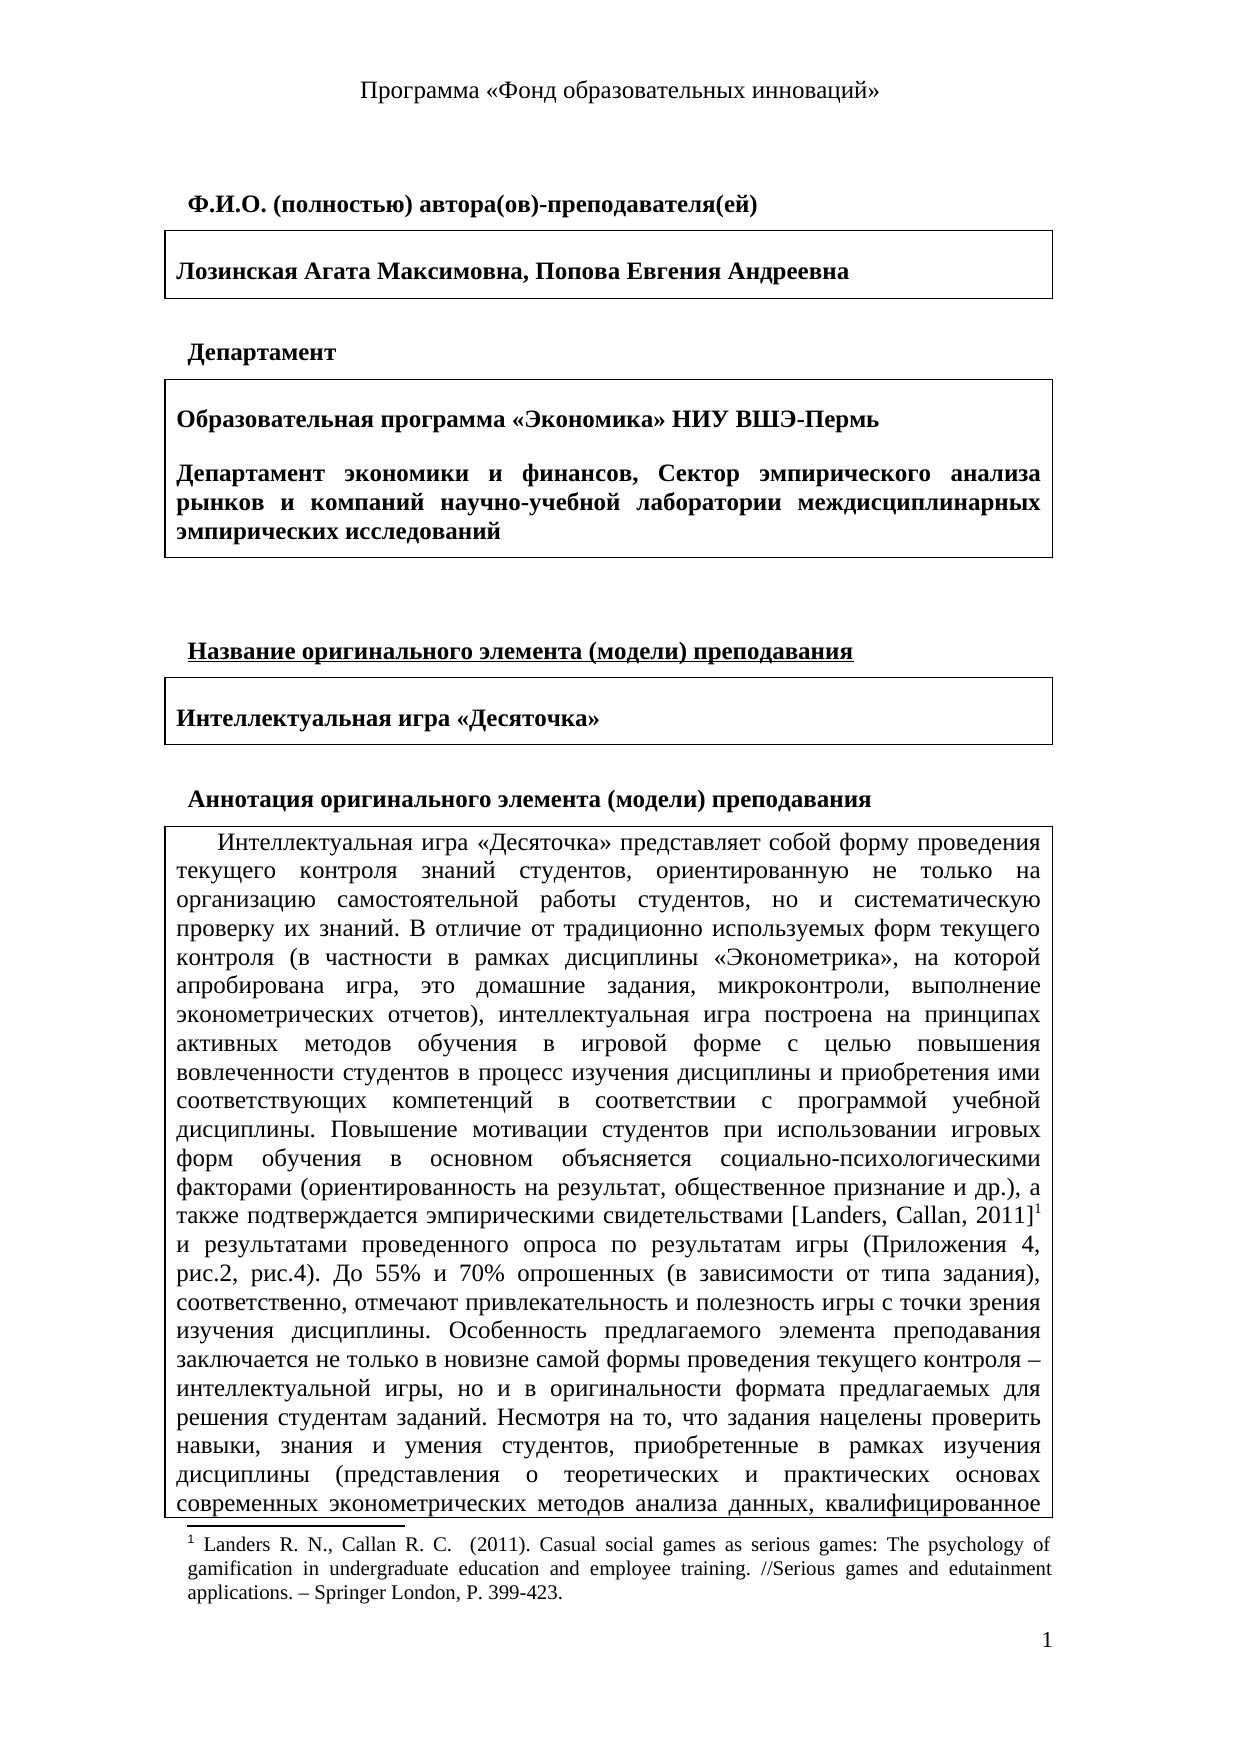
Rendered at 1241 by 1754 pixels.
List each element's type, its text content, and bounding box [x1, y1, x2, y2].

text Департамент [187, 337, 1053, 366]
table_header Лозинская Агата Максимовна, Попова Евгения Андреевна [166, 231, 1052, 297]
text Аннотация оригинального элемента (модели) преподавания [187, 784, 1053, 813]
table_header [166, 827, 1052, 1517]
text Название оригинального элемента (модели) преподавания [187, 636, 1053, 664]
text Ф.И.О. (полностью) автора(ов)-преподавателя(ей) [187, 189, 1053, 218]
table_header Интеллектуальная игра «Десяточка» [166, 678, 1052, 744]
table_header Образовательная программа «Экономика» НИУ ВШЭ-Пермь Департамент экономики и финансов, Сектор эмпирического анализа рынков и компаний научно-учебной лаборатории междисциплинарных эмпирических исследований [166, 380, 1052, 557]
